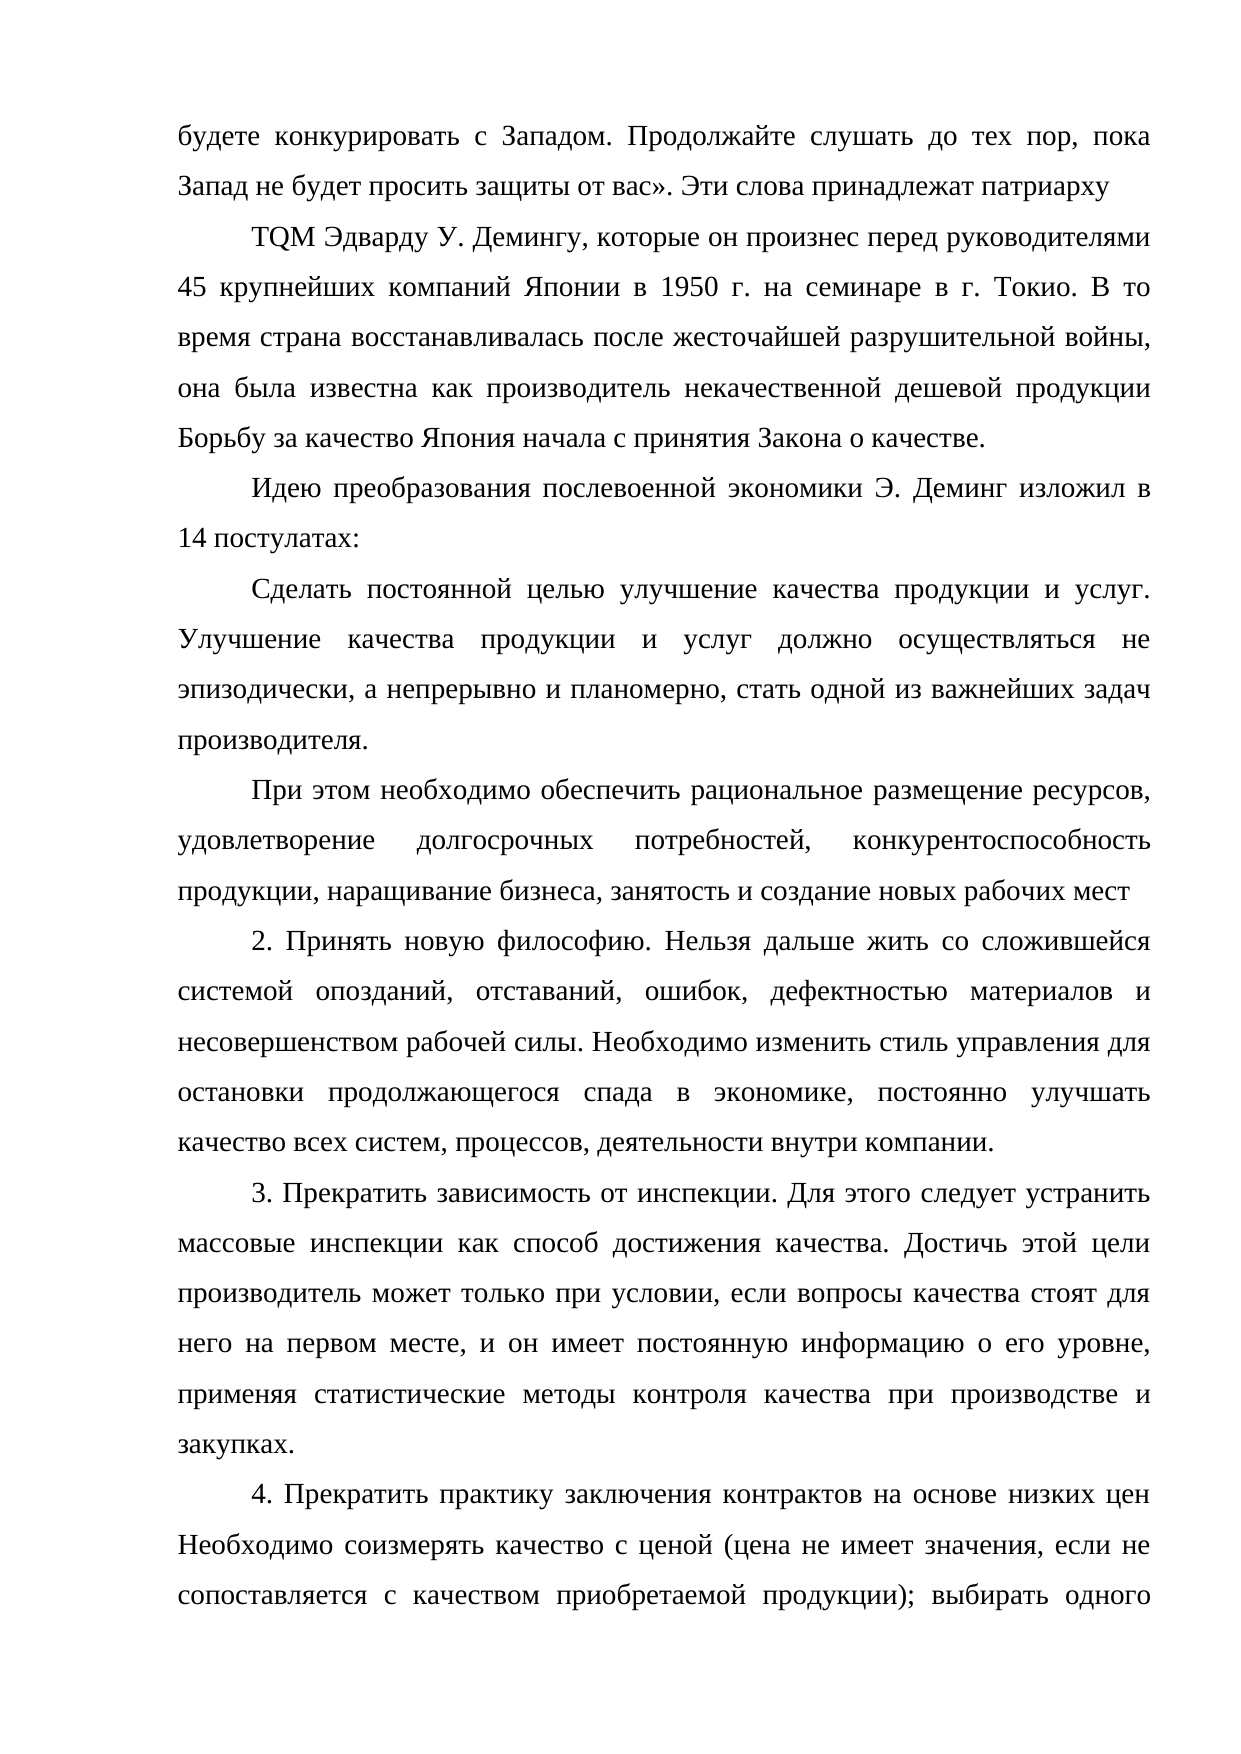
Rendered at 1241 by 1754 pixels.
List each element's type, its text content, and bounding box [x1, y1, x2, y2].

text TQM Эдварду У. Демингу, которые он произнес перед руководителями 45 крупнейших компаний Японии в . на семинаре в г. Токио. В то время страна восстанавливалась после жесточайшей разрушительной войны, она была известна как производитель некачественной дешевой продукции Борьбу за качество Япония начала с принятия Закона о качестве. [177, 219, 1152, 453]
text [177, 1477, 1152, 1611]
text При этом необходимо обеспечить рациональное размещение ресурсов, удовлетворение долгосрочных потребностей, конкурентоспособность продукции, наращивание бизнеса, занятость и создание новых рабочих мест [177, 772, 1152, 906]
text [177, 118, 1152, 202]
text 3. Прекратить зависимость от инспекции. Для этого следует устранить массовые инспекции как способ достижения качества. Достичь этой цели производитель может только при условии, если вопросы качества стоят для него на первом месте, и он имеет постоянную информацию о его уровне, применяя статистические методы контроля качества при производстве и закупках. [177, 1175, 1152, 1460]
text 2. Принять новую философию. Нельзя дальше жить со сложившейся системой опозданий, отставаний, ошибок, дефектностью материалов и несовершенством рабочей силы. Необходимо изменить стиль управления для остановки продолжающегося спада в экономике, постоянно улучшать качество всех систем, процессов, деятельности внутри компании. [177, 923, 1152, 1158]
text Сделать постоянной целью улучшение качества продукции и услуг. Улучшение качества продукции и услуг должно осуществляться не эпизодически, а непрерывно и планомерно, стать одной из важнейших задач производителя. [177, 571, 1152, 755]
text Идею преобразования послевоенной экономики Э. Деминг изложил в 14 постулатах: [177, 470, 1152, 554]
